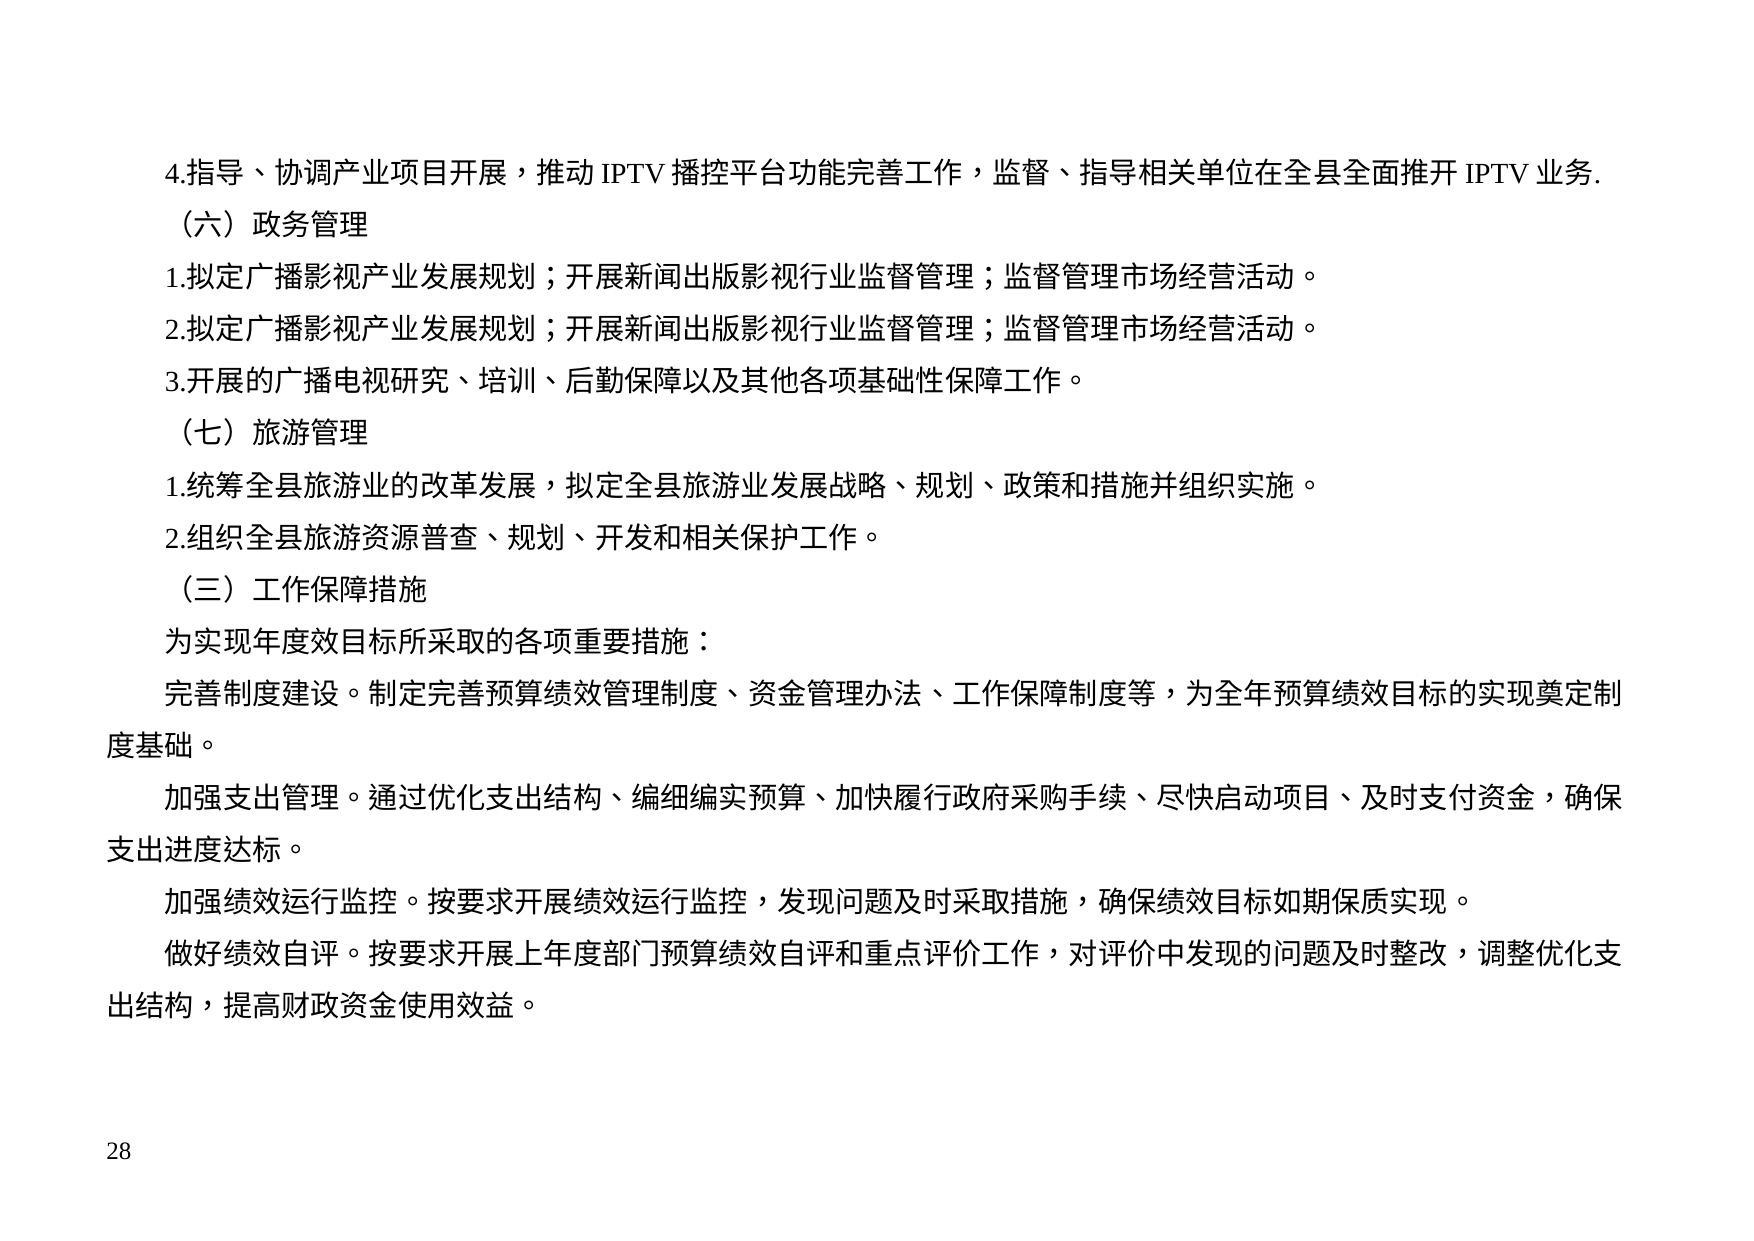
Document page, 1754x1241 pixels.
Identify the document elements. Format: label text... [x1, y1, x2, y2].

text （七）旅游管理 [106, 402, 1648, 454]
text 做好绩效自评。按要求开展上年度部门预算绩效自评和重点评价工作，对评价中发现的问题及时整改，调整优化支出结构，提高财政资金使用效益。 [106, 923, 1648, 1027]
text 2.拟定广播影视产业发展规划；开展新闻出版影视行业监督管理；监督管理市场经营活动。 [106, 298, 1648, 350]
text 为实现年度效目标所采取的各项重要措施： [106, 611, 1648, 663]
text 2.组织全县旅游资源普查、规划、开发和相关保护工作。 [106, 506, 1648, 558]
text 3.开展的广播电视研究、培训、后勤保障以及其他各项基础性保障工作。 [106, 350, 1648, 402]
text 1.统筹全县旅游业的改革发展，拟定全县旅游业发展战略、规划、政策和措施并组织实施。 [106, 454, 1648, 506]
text （六）政务管理 [106, 194, 1648, 246]
text 完善制度建设。制定完善预算绩效管理制度、资金管理办法、工作保障制度等，为全年预算绩效目标的实现奠定制度基础。 [106, 663, 1648, 767]
text 4.指导、协调产业项目开展，推动IPTV播控平台功能完善工作，监督、指导相关单位在全县全面推开IPTV业务. [106, 142, 1648, 194]
text 1.拟定广播影视产业发展规划；开展新闻出版影视行业监督管理；监督管理市场经营活动。 [106, 246, 1648, 298]
text （三）工作保障措施 [106, 558, 1648, 611]
text 加强支出管理。通过优化支出结构、编细编实预算、加快履行政府采购手续、尽快启动项目、及时支付资金，确保支出进度达标。 [106, 767, 1648, 871]
text 加强绩效运行监控。按要求开展绩效运行监控，发现问题及时采取措施，确保绩效目标如期保质实现。 [106, 871, 1648, 923]
